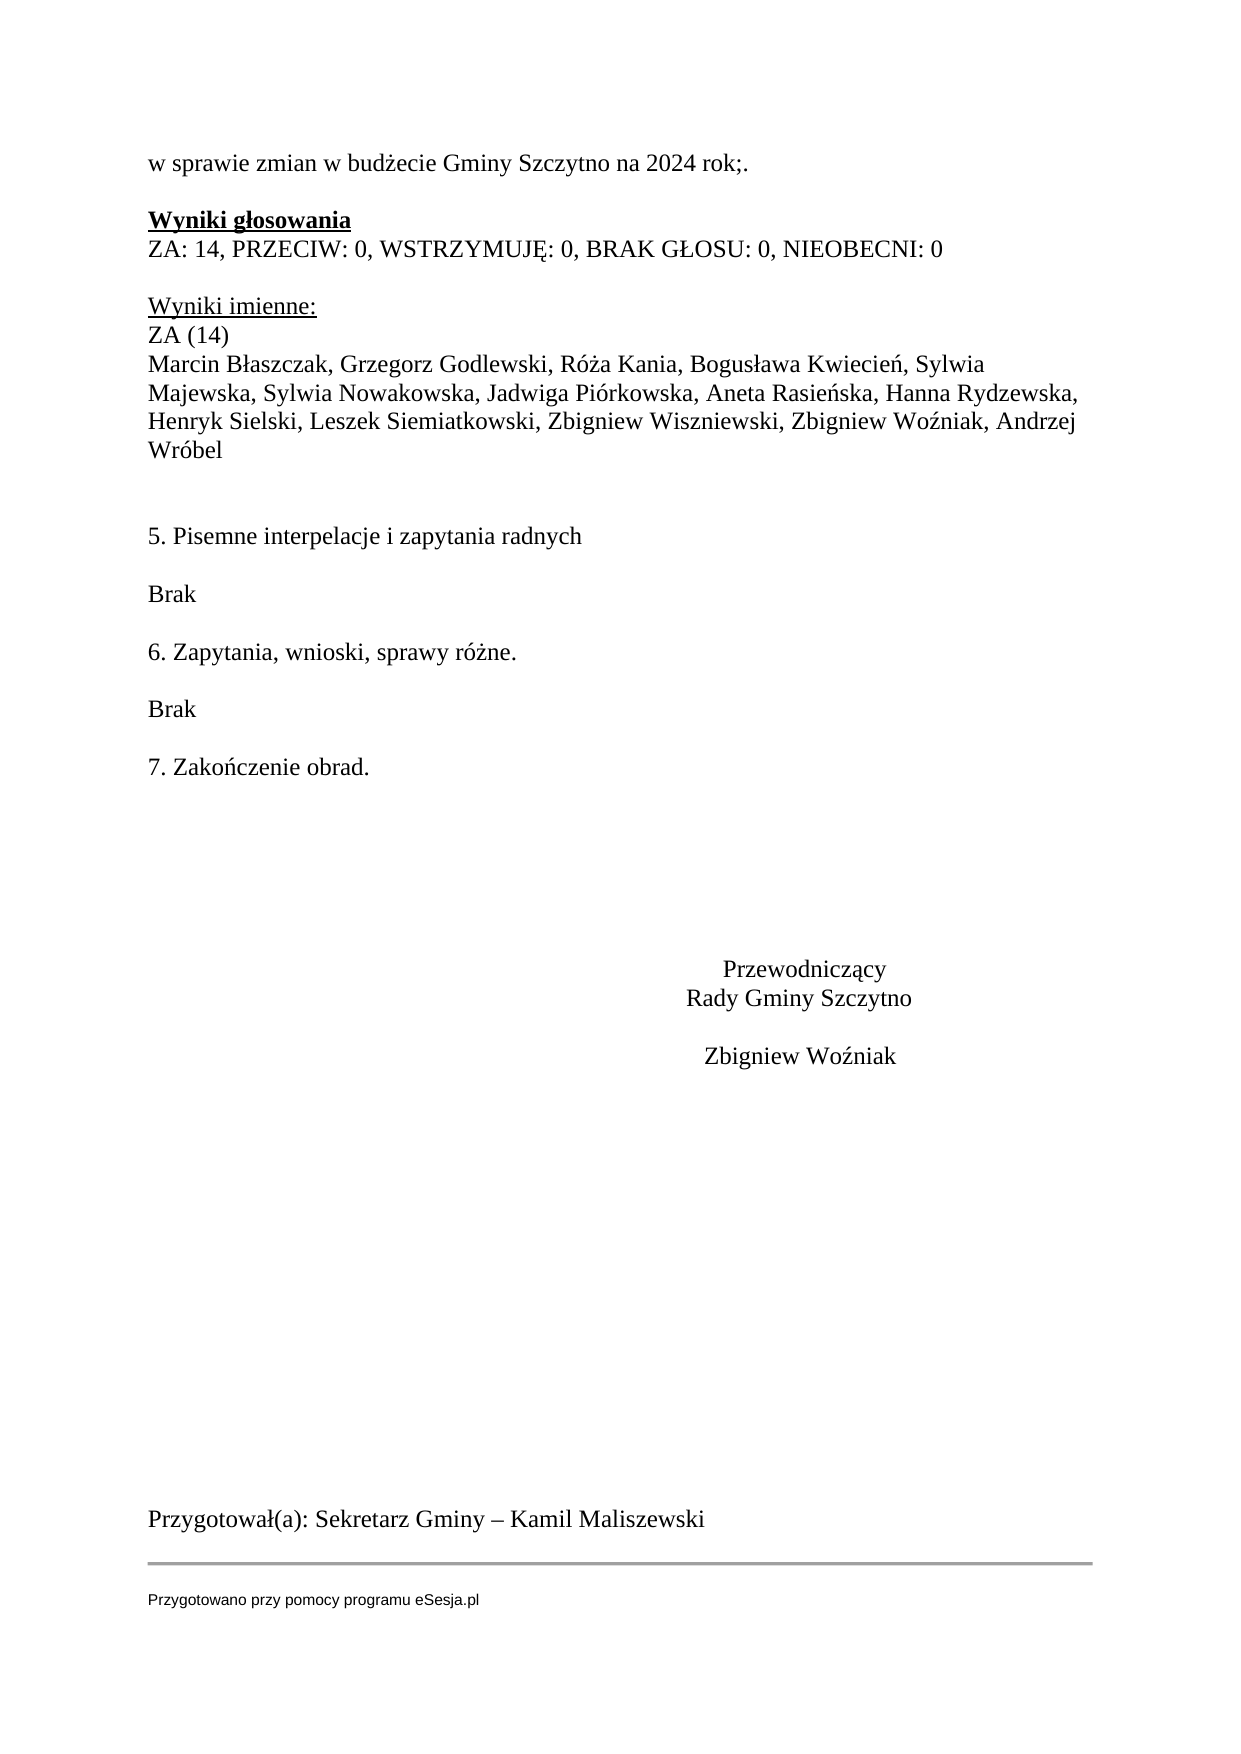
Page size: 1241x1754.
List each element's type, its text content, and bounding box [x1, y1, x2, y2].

text 7. Zakończenie obrad. [148, 752, 1093, 867]
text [148, 148, 1093, 550]
text Zbigniew Woźniak [443, 1041, 1093, 1070]
text Przygotował(a): Sekretarz Gminy – Kamil Maliszewski [148, 1504, 1093, 1533]
text Przewodniczący Rady Gminy Szczytno [443, 954, 1093, 1012]
text Przygotowano przy pomocy programu eSesja.pl [148, 1591, 1093, 1609]
text Brak 6. Zapytania, wnioski, sprawy różne. Brak [148, 579, 1093, 723]
